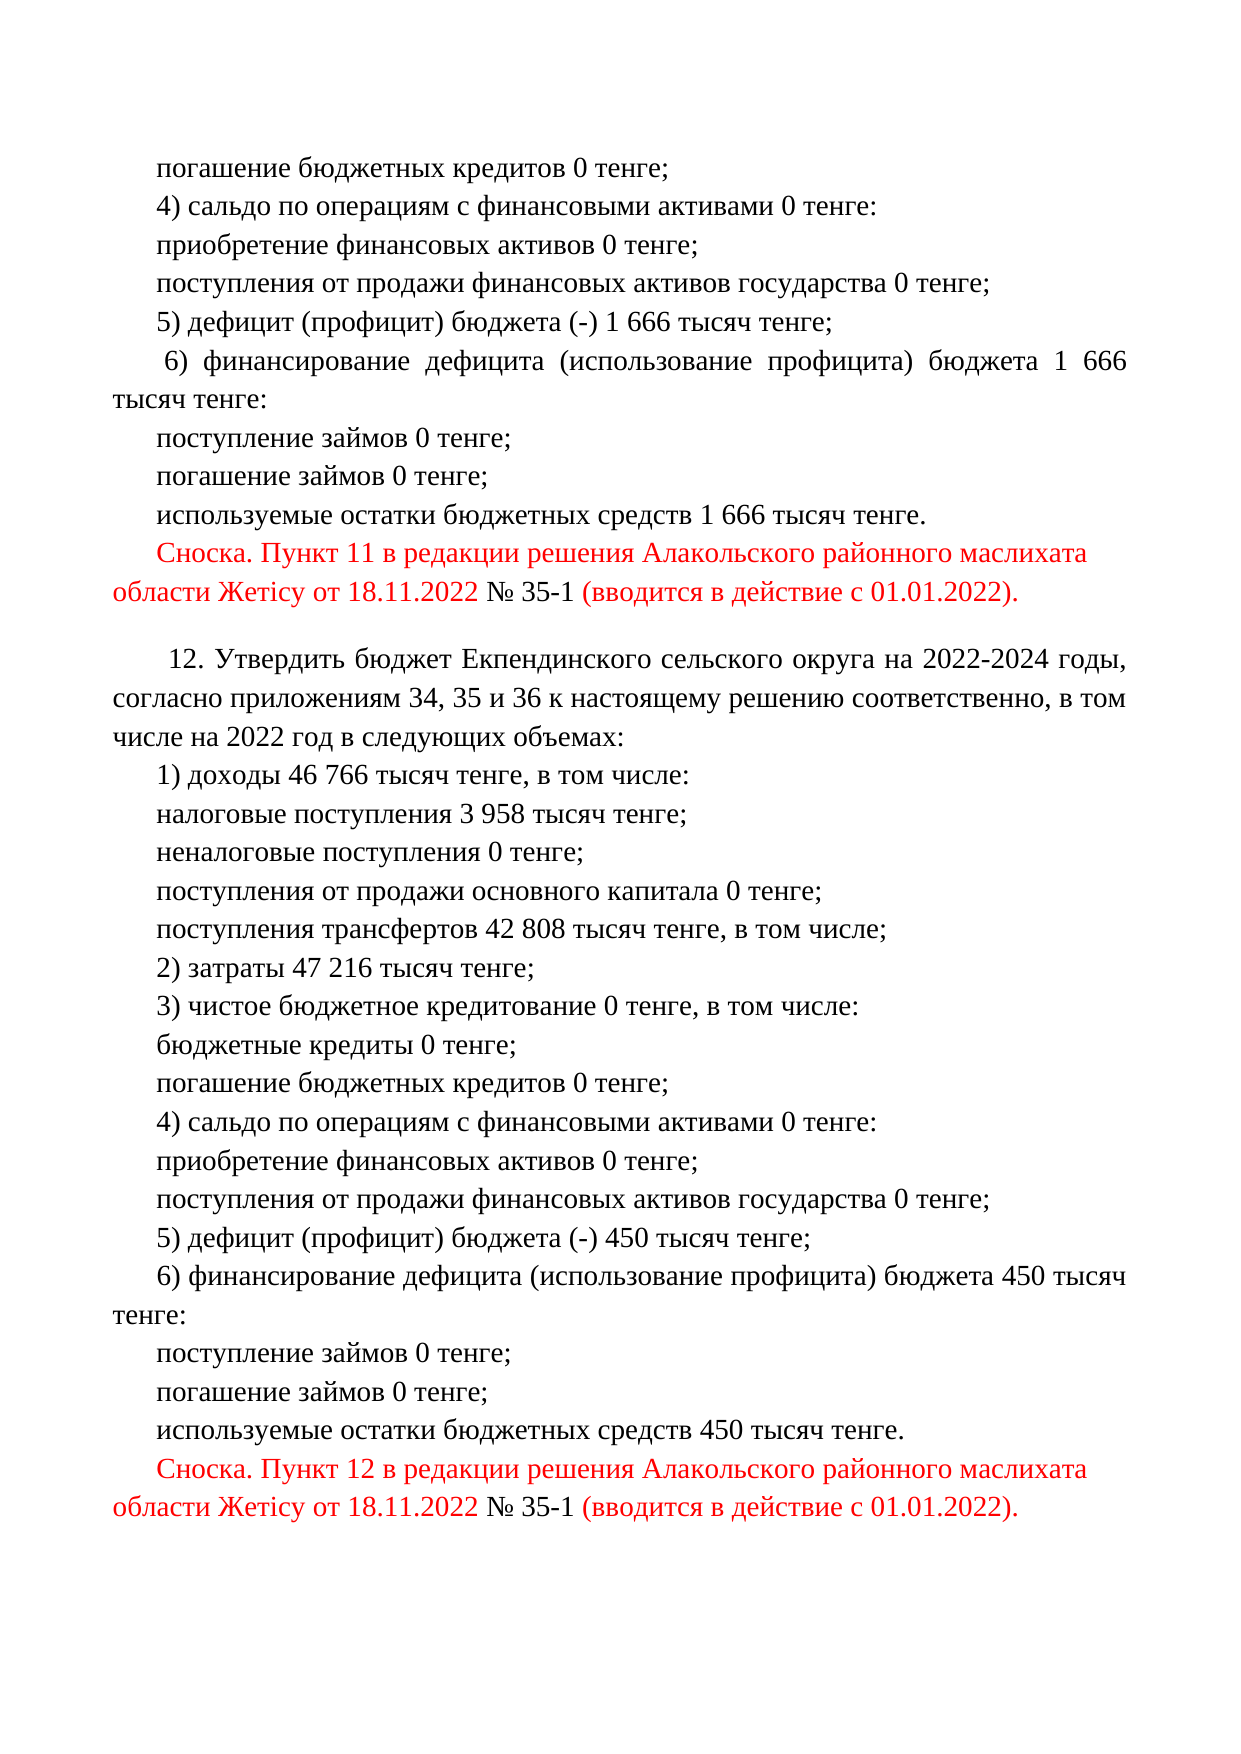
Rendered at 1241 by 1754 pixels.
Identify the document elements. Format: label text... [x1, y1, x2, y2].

text 5) дефицит (профицит) бюджета (-) 1 666 тысяч тенге; [112, 304, 1128, 338]
text поступления трансфертов 42 808 тысяч тенге, в том числе; [112, 911, 1128, 945]
text используемые остатки бюджетных средств 450 тысяч тенге. [112, 1412, 1128, 1446]
text погашение бюджетных кредитов 0 тенге; [112, 1066, 1128, 1099]
text 6) финансирование дефицита (использование профицита) бюджета 450 тысяч тенге: [112, 1258, 1128, 1330]
text погашение займов 0 тенге; [112, 458, 1128, 492]
text 5) дефицит (профицит) бюджета (-) 450 тысяч тенге; [112, 1220, 1128, 1253]
text приобретение финансовых активов 0 тенге; [112, 227, 1128, 261]
text поступления от продажи основного капитала 0 тенге; [112, 873, 1128, 906]
text налоговые поступления 3 958 тысяч тенге; [112, 796, 1128, 829]
text используемые остатки бюджетных средств 1 666 тысяч тенге. [112, 497, 1128, 530]
text поступление займов 0 тенге; [112, 1335, 1128, 1369]
text приобретение финансовых активов 0 тенге; [112, 1143, 1128, 1176]
text поступления от продажи финансовых активов государства 0 тенге; [112, 266, 1128, 299]
text Сноска. Пункт 12 в редакции решения Алакольского районного маслихата области Жетісу от 18.11.2022 № 35-1 (вводится в действие с 01.01.2022). [112, 1451, 1128, 1553]
text 1) доходы 46 766 тысяч тенге, в том числе: [112, 757, 1128, 791]
text 12. Утвердить бюджет Екпендинского сельского округа на 2022-2024 годы, согласно приложениям 34, 35 и 36 к настоящему решению соответственно, в том числе на 2022 год в следующих объемах: [112, 642, 1128, 752]
text поступление займов 0 тенге; [112, 420, 1128, 453]
text неналоговые поступления 0 тенге; [112, 834, 1128, 868]
text погашение бюджетных кредитов 0 тенге; [112, 150, 1128, 183]
text 4) сальдо по операциям с финансовыми активами 0 тенге: [112, 188, 1128, 222]
text 2) затраты 47 216 тысяч тенге; [112, 950, 1128, 983]
text поступления от продажи финансовых активов государства 0 тенге; [112, 1181, 1128, 1215]
text погашение займов 0 тенге; [112, 1374, 1128, 1407]
text бюджетные кредиты 0 тенге; [112, 1027, 1128, 1061]
text Сноска. Пункт 11 в редакции решения Алакольского районного маслихата области Жетісу от 18.11.2022 № 35-1 (вводится в действие с 01.01.2022). [112, 535, 1128, 638]
text 6) финансирование дефицита (использование профицита) бюджета 1 666 тысяч тенге: [112, 343, 1128, 415]
text 4) сальдо по операциям с финансовыми активами 0 тенге: [112, 1104, 1128, 1138]
text 3) чистое бюджетное кредитование 0 тенге, в том числе: [112, 988, 1128, 1022]
